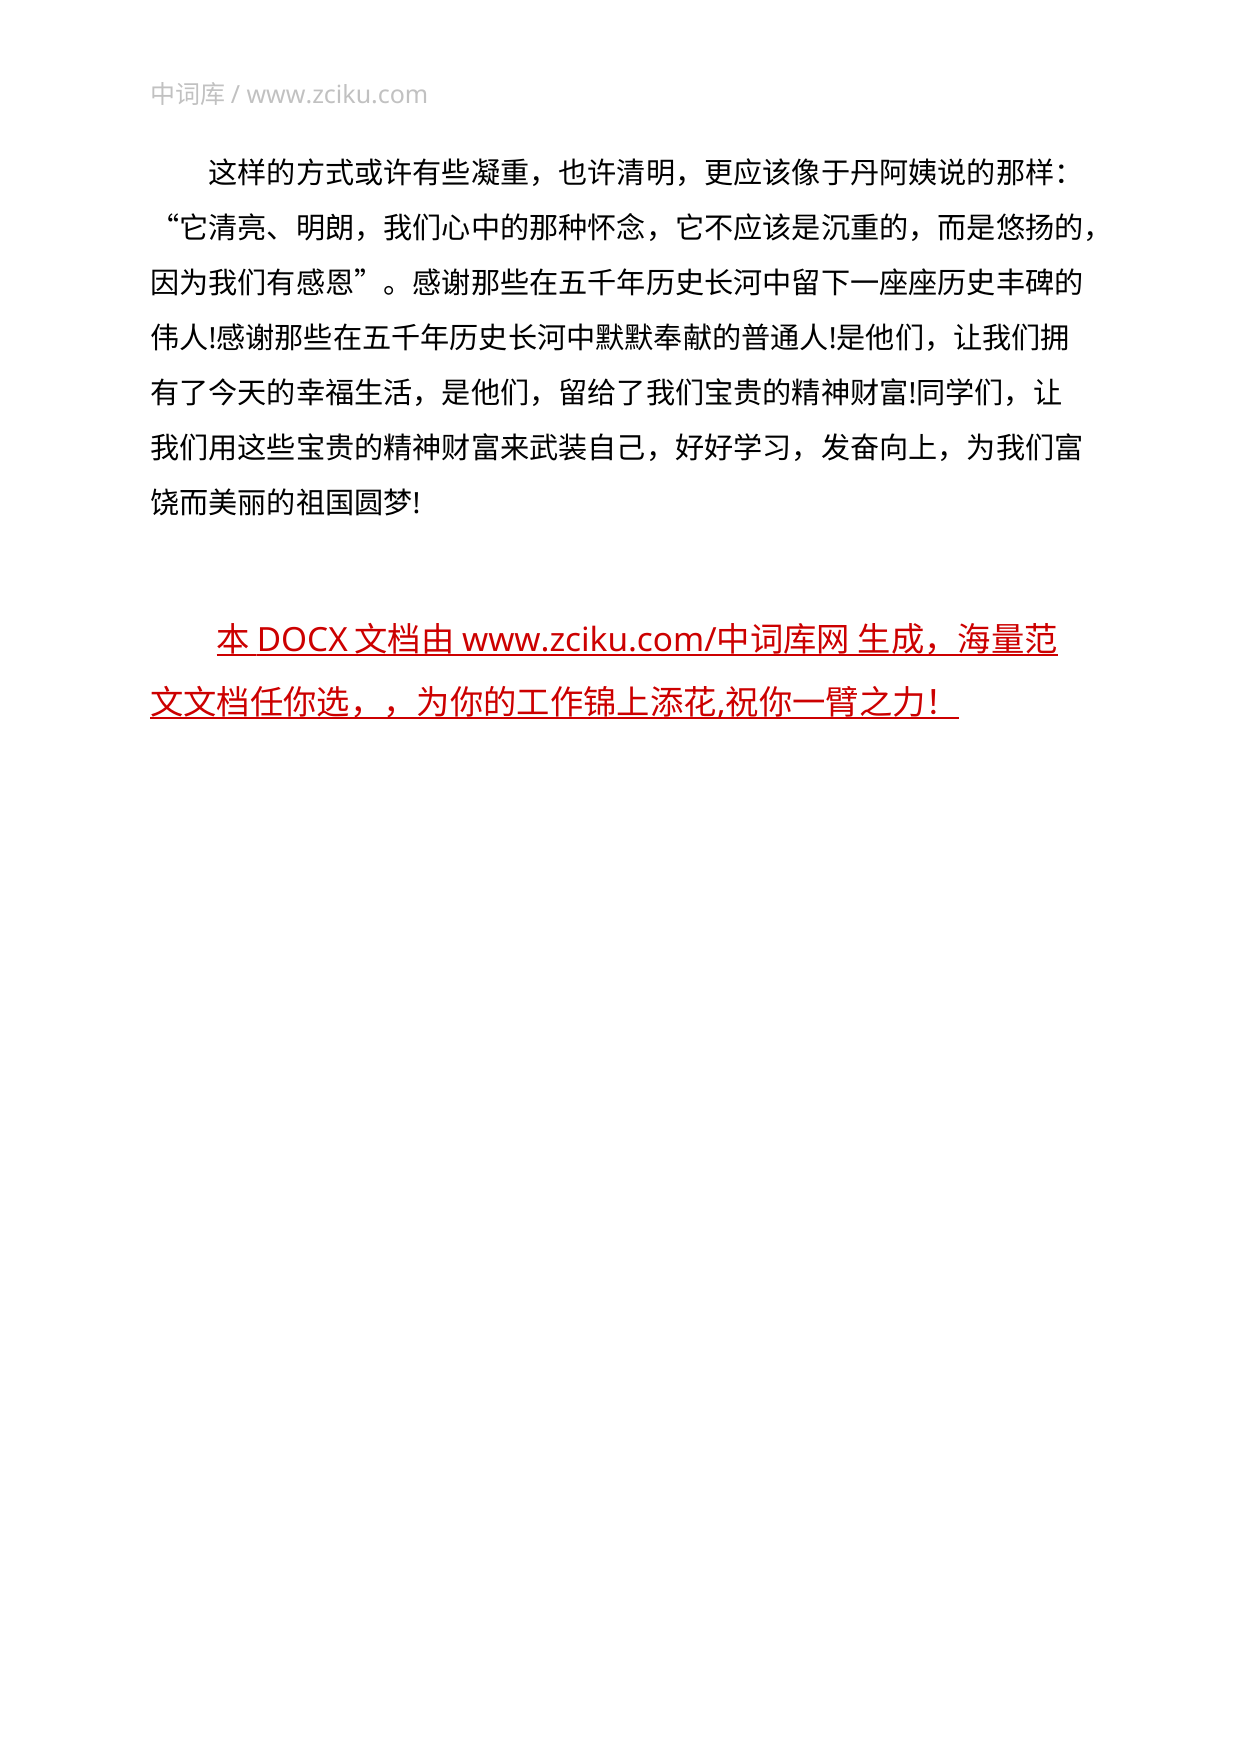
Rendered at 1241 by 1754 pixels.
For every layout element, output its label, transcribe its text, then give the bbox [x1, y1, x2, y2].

text 本DOCX文档由 www.zciku.com/中词库网 生成，海量范文文档任你选，，为你的工作锦上添花,祝你一臂之力！ [150, 613, 1090, 724]
text 这样的方式或许有些凝重，也许清明，更应该像于丹阿姨说的那样：“它清亮、明朗，我们心中的那种怀念，它不应该是沉重的，而是悠扬的，因为我们有感恩”。感谢那些在五千年历史长河中留下一座座历史丰碑的伟人!感谢那些在五千年历史长河中默默奉献的普通人!是他们，让我们拥有了今天的幸福生活，是他们，留给了我们宝贵的精神财富!同学们，让我们用这些宝贵的精神财富来武装自己，好好学习，发奋向上，为我们富饶而美丽的祖国圆梦! [150, 150, 1090, 522]
